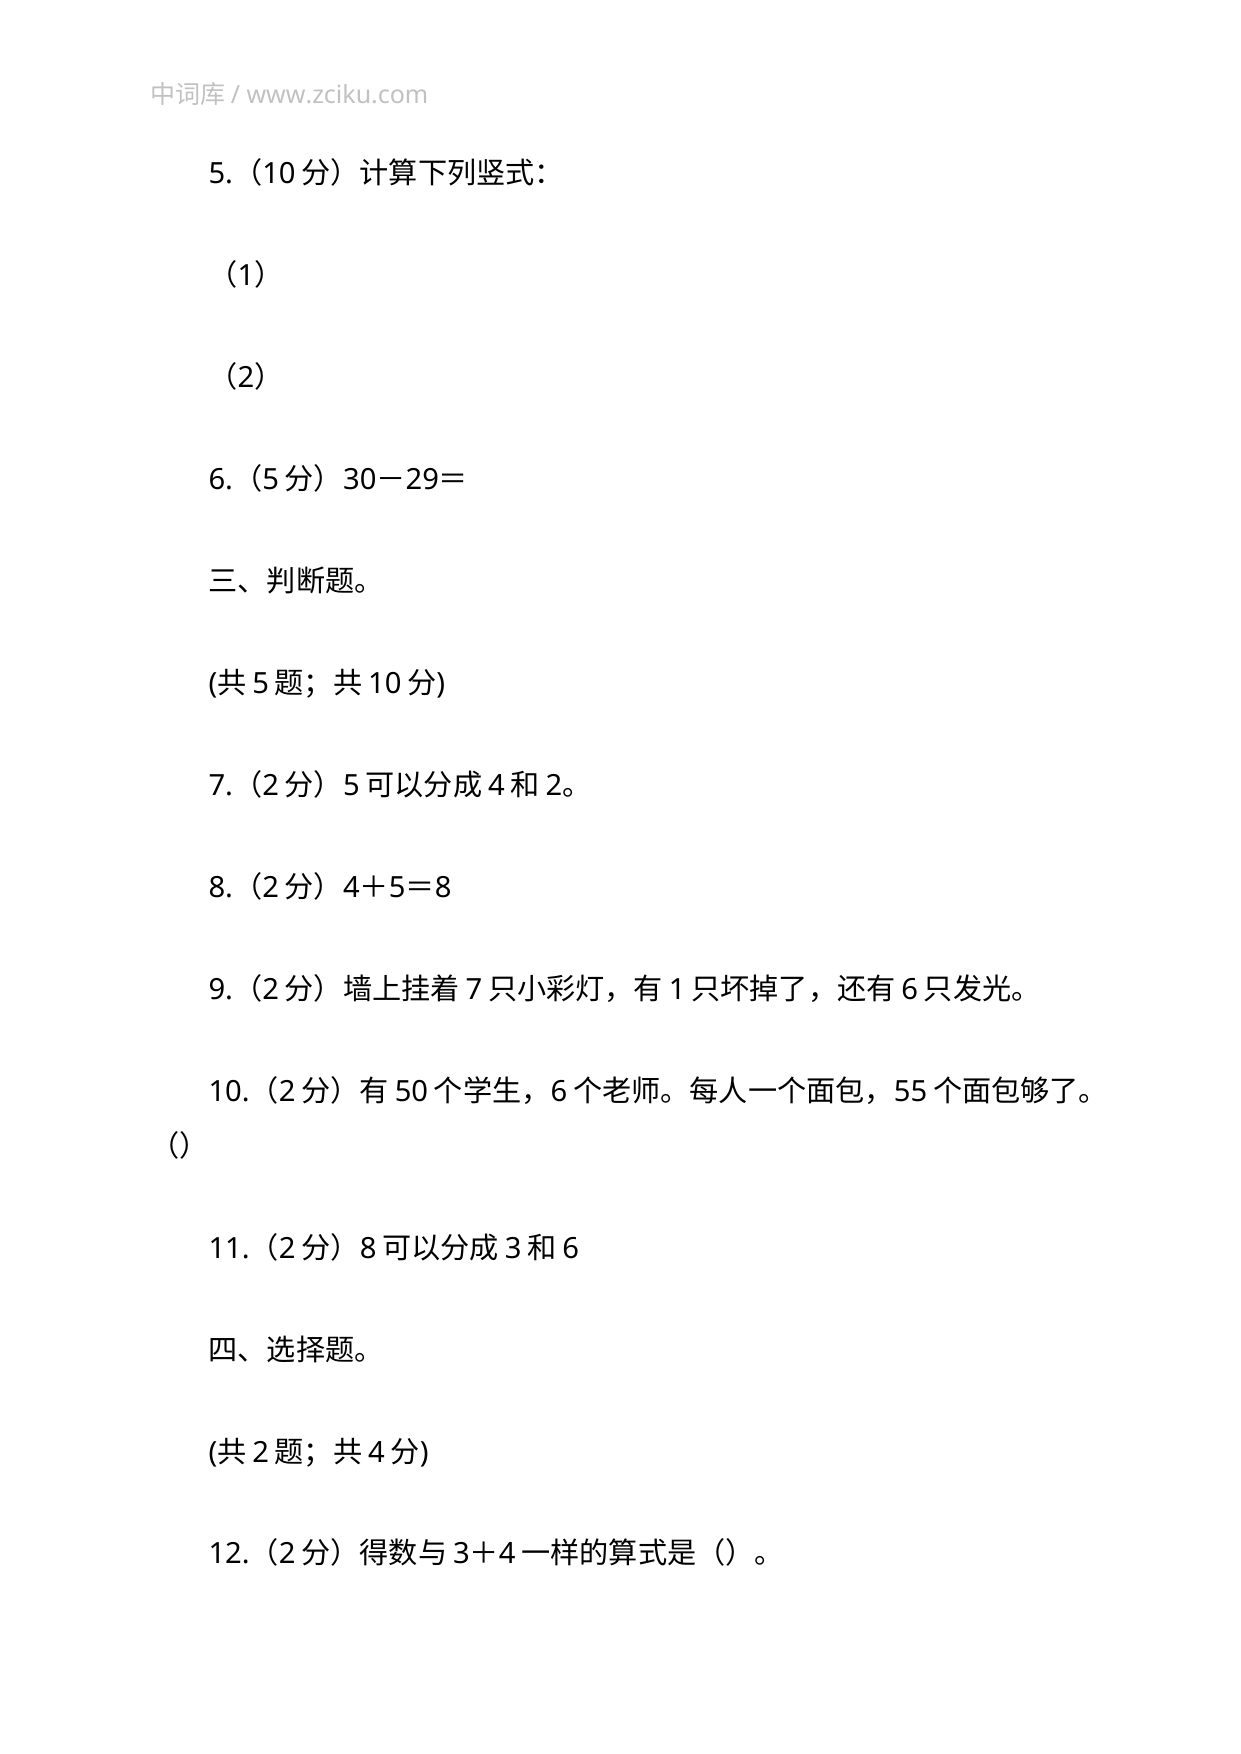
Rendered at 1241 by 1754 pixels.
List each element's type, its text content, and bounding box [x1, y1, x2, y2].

text 9.（2分）墙上挂着7只小彩灯，有1只坏掉了，还有6只发光。 [150, 966, 1090, 1008]
text 四、选择题。 [150, 1326, 1090, 1369]
text (共5题；共10分) [150, 660, 1090, 702]
text 10.（2分）有50个学生，6个老师。每人一个面包，55个面包够了。（） [150, 1068, 1090, 1165]
text 5.（10分）计算下列竖式： [150, 150, 1090, 192]
text 8.（2分）4＋5＝8 [150, 864, 1090, 906]
text （1） [150, 252, 1090, 294]
text 三、判断题。 [150, 558, 1090, 600]
text （2） [150, 354, 1090, 396]
text 11.（2分）8可以分成3和6 [150, 1224, 1090, 1267]
text 12.（2分）得数与3＋4一样的算式是（）。 [150, 1530, 1090, 1572]
text (共2题；共4分) [150, 1428, 1090, 1471]
text 6.（5分）30－29＝ [150, 456, 1090, 498]
text 7.（2分）5可以分成4和2。 [150, 762, 1090, 804]
